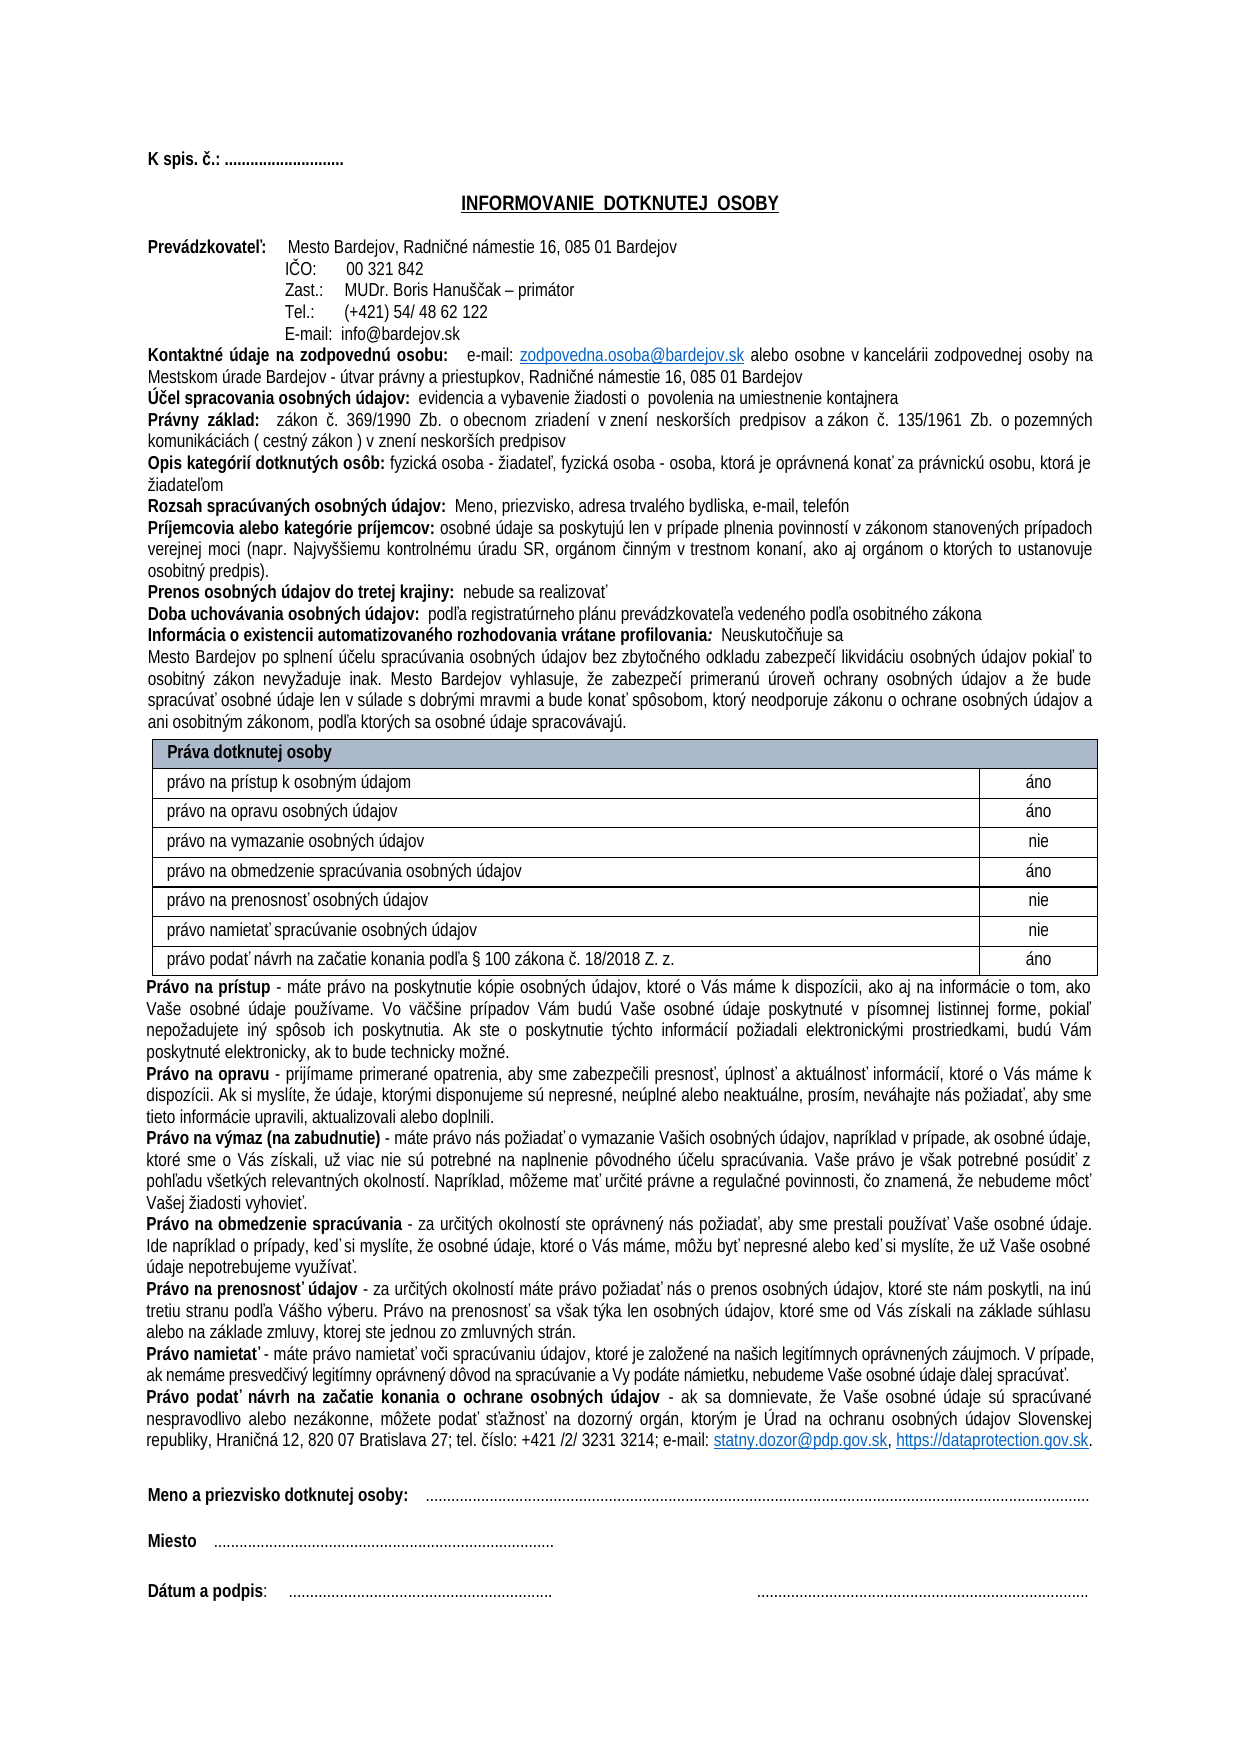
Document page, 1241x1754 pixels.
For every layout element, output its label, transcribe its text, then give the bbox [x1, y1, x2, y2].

text Právo na prístup - máte právo na poskytnutie kópie osobných údajov, ktoré o Vás máme k dispozícii, ako aj na informácie o tom, ako Vaše osobné údaje používame. Vo väčšine prípadov Vám budú Vaše osobné údaje poskytnuté v písomnej listinnej forme, pokiaľ nepožadujete iný spôsob ich poskytnutia. Ak ste o poskytnutie týchto informácií požiadali elektronickými prostriedkami, budú Vám poskytnuté elektronicky, ak to bude technicky možné. [146, 976, 1093, 1062]
table_cell áno [980, 947, 1097, 975]
text Kontaktné údaje na zodpovednú osobu: e-mail: zodpovedna.osoba@bardejov.sk alebo osobne v kancelárii zodpovednej osoby na Mestskom úrade Bardejov - útvar právny a priestupkov, Radničné námestie 16, 085 01 Bardejov [148, 344, 1093, 387]
text Právo na výmaz (na zabudnutie) - máte právo nás požiadať o vymazanie Vašich osobných údajov, napríklad v prípade, ak osobné údaje, ktoré sme o Vás získali, už viac nie sú potrebné na naplnenie pôvodného účelu spracúvania. Vaše právo je však potrebné posúdiť z pohľadu všetkých relevantných okolností. Napríklad, môžeme mať určité právne a regulačné povinnosti, čo znamená, že nebudeme môcť Vašej žiadosti vyhovieť. [146, 1127, 1093, 1213]
text Právny základ: zákon č. 369/1990 Zb. o obecnom zriadení v znení neskorších predpisov a zákon č. 135/1961 Zb. o pozemných komunikáciách ( cestný zákon ) v znení neskorších predpisov [148, 409, 1093, 452]
text Doba uchovávania osobných údajov: podľa registratúrneho plánu prevádzkovateľa vedeného podľa osobitného zákona [148, 603, 1093, 624]
text Právo na obmedzenie spracúvania - za určitých okolností ste oprávnený nás požiadať, aby sme prestali používať Vaše osobné údaje. Ide napríklad o prípady, keď si myslíte, že osobné údaje, ktoré o Vás máme, môžu byť nepresné alebo keď si myslíte, že už Vaše osobné údaje nepotrebujeme využívať. [146, 1213, 1093, 1278]
text Miesto ................................................................................ [148, 1529, 1093, 1551]
text Dátum a podpis: .............................................................. .............................................................................. [148, 1580, 1093, 1601]
table_cell právo na obmedzenie spracúvania osobných údajov [153, 858, 979, 886]
table_cell nie [980, 917, 1097, 946]
table_cell právo na prenosnosť osobných údajov [153, 888, 979, 916]
text Právo namietať - máte právo namietať voči spracúvaniu údajov, ktoré je založené na našich legitímnych oprávnených záujmoch. V prípade, ak nemáme presvedčivý legitímny oprávnený dôvod na spracúvanie a Vy podáte námietku, nebudeme Vaše osobné údaje ďalej spracúvať. [146, 1343, 1095, 1386]
text Právo podať návrh na začatie konania o ochrane osobných údajov - ak sa domnievate, že Vaše osobné údaje sú spracúvané nespravodlivo alebo nezákonne, môžete podať sťažnosť na dozorný orgán, ktorým je Úrad na ochranu osobných údajov Slovenskej republiky, Hraničná 12, 820 07 Bratislava 27; tel. číslo: +421 /2/ 3231 3214; e-mail: statny.dozor@pdp.gov.sk, https://dataprotection.gov.sk. [146, 1386, 1093, 1451]
text E-mail: info@bardejov.sk [284, 322, 1093, 344]
table_cell áno [980, 799, 1097, 827]
table_cell právo na prístup k osobným údajom [153, 769, 979, 798]
text Meno a priezvisko dotknutej osoby: ............................................................................................................................................................ [148, 1484, 1093, 1506]
table_cell áno [980, 769, 1097, 798]
text Právo na opravu - prijímame primerané opatrenia, aby sme zabezpečili presnosť, úplnosť a aktuálnosť informácií, ktoré o Vás máme k dispozícii. Ak si myslíte, že údaje, ktorými disponujeme sú nepresné, neúplné alebo neaktuálne, prosím, neváhajte nás požiadať, aby sme tieto informácie upravili, aktualizovali alebo doplnili. [146, 1062, 1093, 1127]
text Informovanie dotknutej osoby [148, 191, 1093, 215]
table_header Práva dotknutej osoby [153, 740, 1097, 768]
text Zast.: MUDr. Boris Hanuščak – primátor [285, 279, 1093, 301]
table_cell právo podať návrh na začatie konania podľa § 100 zákona č. 18/2018 Z. z. [153, 947, 979, 975]
table_cell nie [980, 888, 1097, 916]
text Opis kategórií dotknutých osôb: fyzická osoba - žiadateľ, fyzická osoba - osoba, ktorá je oprávnená konať za právnickú osobu, ktorá je žiadateľom [148, 452, 1093, 495]
text Právo na prenosnosť údajov - za určitých okolností máte právo požiadať nás o prenos osobných údajov, ktoré ste nám poskytli, na inú tretiu stranu podľa Vášho výberu. Právo na prenosnosť sa však týka len osobných údajov, ktoré sme od Vás získali na základe súhlasu alebo na základe zmluvy, ktorej ste jednou zo zmluvných strán. [146, 1278, 1093, 1343]
table_cell áno [980, 858, 1097, 886]
text Prevádzkovateľ: Mesto Bardejov, Radničné námestie 16, 085 01 Bardejov [148, 236, 1093, 258]
text K spis. č.: ............................ [148, 148, 1093, 169]
text IČO: 00 321 842 [285, 258, 1093, 279]
text Účel spracovania osobných údajov: evidencia a vybavenie žiadosti o povolenia na umiestnenie kontajnera [148, 387, 1093, 409]
text Informácia o existencii automatizovaného rozhodovania vrátane profilovania: Neuskutočňuje sa [148, 624, 1093, 646]
table_cell nie [980, 828, 1097, 857]
table_cell právo na vymazanie osobných údajov [153, 828, 979, 857]
text Tel.: (+421) 54/ 48 62 122 [284, 301, 1093, 322]
text Prenos osobných údajov do tretej krajiny: nebude sa realizovať [148, 581, 1093, 603]
text Mesto Bardejov po splnení účelu spracúvania osobných údajov bez zbytočného odkladu zabezpečí likvidáciu osobných údajov pokiaľ to osobitný zákon nevyžaduje inak. Mesto Bardejov vyhlasuje, že zabezpečí primeranú úroveň ochrany osobných údajov a že bude spracúvať osobné údaje len v súlade s dobrými mravmi a bude konať spôsobom, ktorý neodporuje zákonu o ochrane osobných údajov a ani osobitným zákonom, podľa ktorých sa osobné údaje spracovávajú. [148, 646, 1093, 732]
text Rozsah spracúvaných osobných údajov: Meno, priezvisko, adresa trvalého bydliska, e-mail, telefón [148, 495, 1093, 517]
table_cell právo namietať spracúvanie osobných údajov [153, 917, 979, 946]
table_cell právo na opravu osobných údajov [153, 799, 979, 827]
text Príjemcovia alebo kategórie príjemcov: osobné údaje sa poskytujú len v prípade plnenia povinností v zákonom stanovených prípadoch verejnej moci (napr. Najvyššiemu kontrolnému úradu SR, orgánom činným v trestnom konaní, ako aj orgánom o ktorých to ustanovuje osobitný predpis). [148, 517, 1093, 581]
